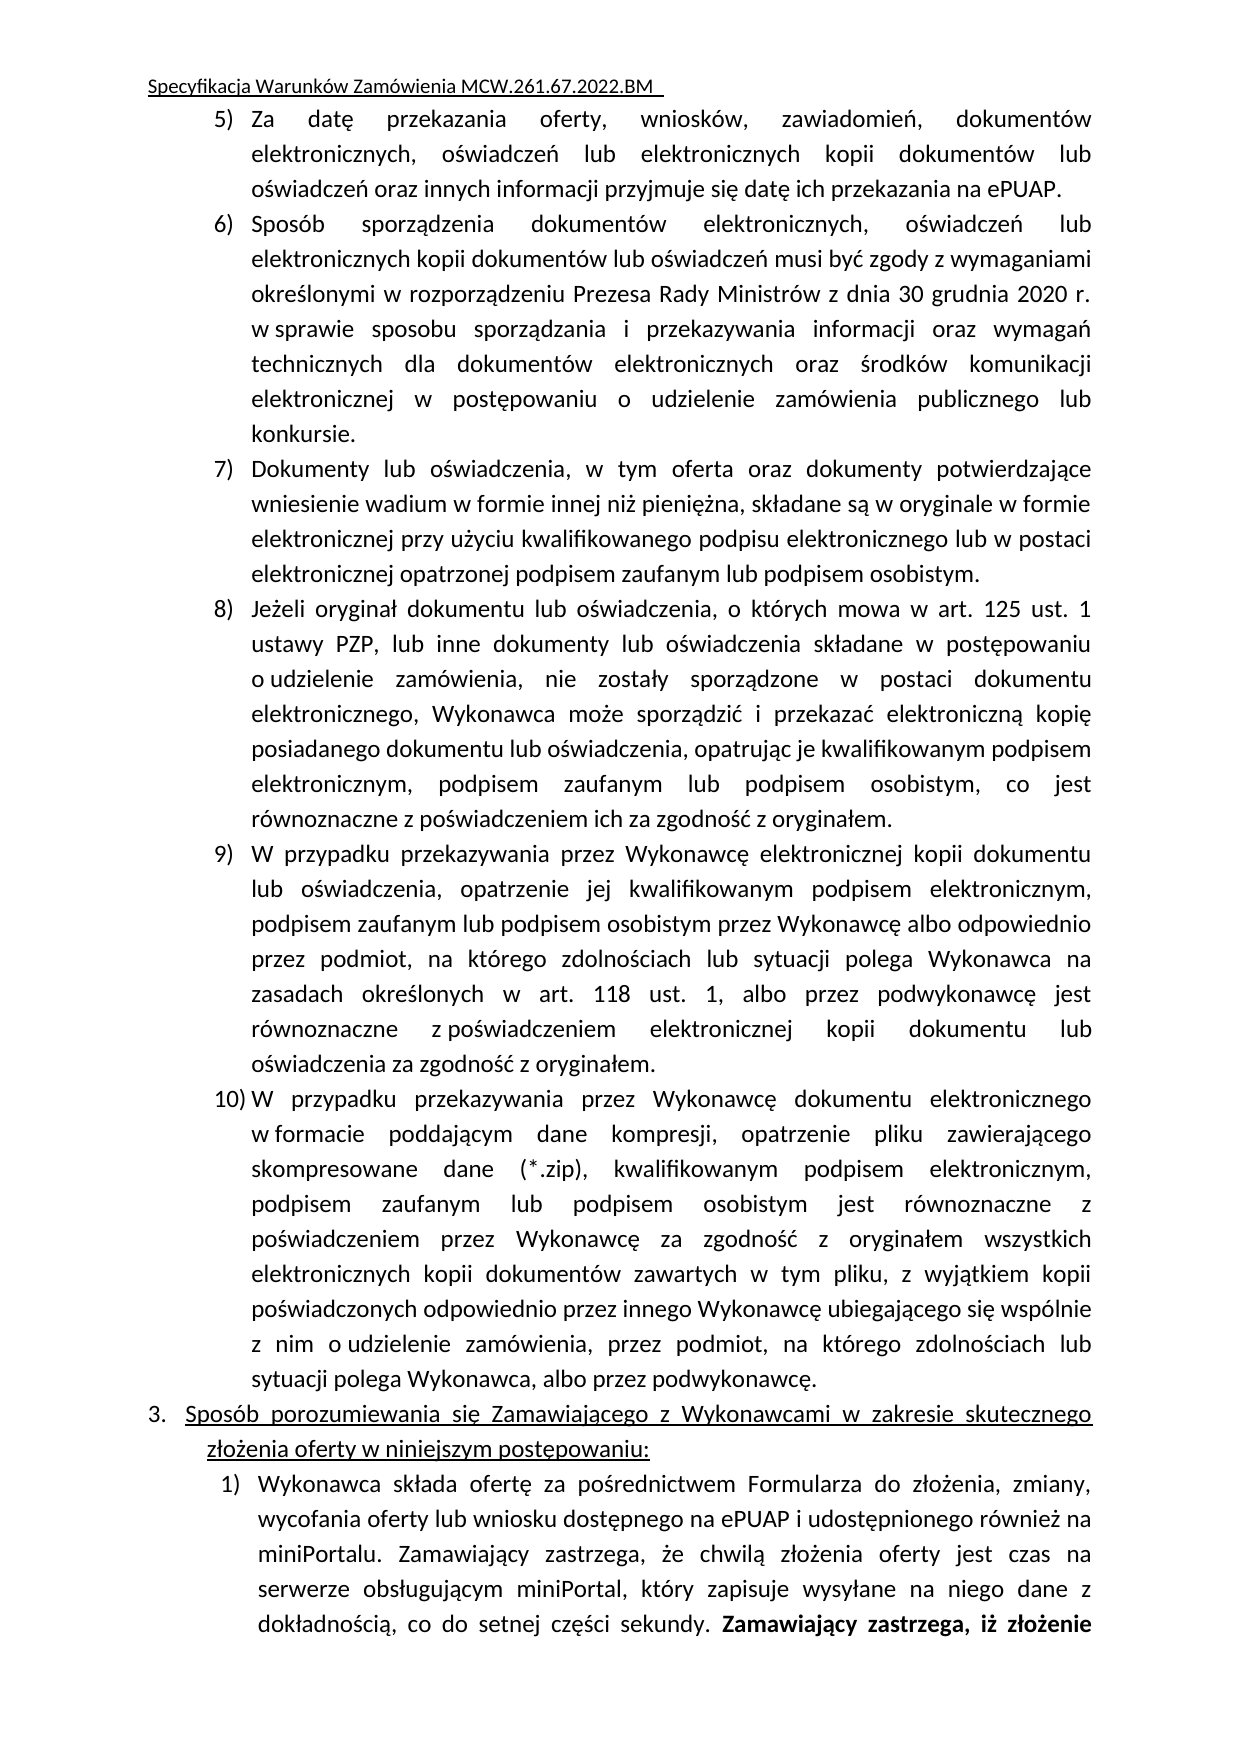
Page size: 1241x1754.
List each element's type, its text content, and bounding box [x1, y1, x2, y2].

list Sposób sporządzenia dokumentów elektronicznych, oświadczeń lub elektronicznych kopii dokumentów lub oświadczeń musi być zgody z wymaganiami określonymi w rozporządzeniu Prezesa Rady Ministrów z dnia 30 grudnia 2020 r. w sprawie sposobu sporządzania i przekazywania informacji oraz wymagań technicznych dla dokumentów elektronicznych oraz środków komunikacji elektronicznej w postępowaniu o udzielenie zamówienia publicznego lub konkursie. [213, 208, 1093, 449]
list Jeżeli oryginał dokumentu lub oświadczenia, o których mowa w art. 125 ust. 1 ustawy PZP, lub inne dokumenty lub oświadczenia składane w postępowaniu o udzielenie zamówienia, nie zostały sporządzone w postaci dokumentu elektronicznego, Wykonawca może sporządzić i przekazać elektroniczną kopię posiadanego dokumentu lub oświadczenia, opatrując je kwalifikowanym podpisem elektronicznym, podpisem zaufanym lub podpisem osobistym, co jest równoznaczne z poświadczeniem ich za zgodność z oryginałem. [213, 593, 1093, 834]
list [220, 1468, 1093, 1639]
list Dokumenty lub oświadczenia, w tym oferta oraz dokumenty potwierdzające wniesienie wadium w formie innej niż pieniężna, składane są w oryginale w formie elektronicznej przy użyciu kwalifikowanego podpisu elektronicznego lub w postaci elektronicznej opatrzonej podpisem zaufanym lub podpisem osobistym. [213, 453, 1093, 589]
list Sposób porozumiewania się Zamawiającego z Wykonawcami w zakresie skutecznego złożenia oferty w niniejszym postępowaniu: [148, 1398, 1093, 1464]
list W przypadku przekazywania przez Wykonawcę dokumentu elektronicznego w formacie poddającym dane kompresji, opatrzenie pliku zawierającego skompresowane dane (*.zip), kwalifikowanym podpisem elektronicznym, podpisem zaufanym lub podpisem osobistym jest równoznaczne z poświadczeniem przez Wykonawcę za zgodność z oryginałem wszystkich elektronicznych kopii dokumentów zawartych w tym pliku, z wyjątkiem kopii poświadczonych odpowiednio przez innego Wykonawcę ubiegającego się wspólnie z nim o udzielenie zamówienia, przez podmiot, na którego zdolnościach lub sytuacji polega Wykonawca, albo przez podwykonawcę. [213, 1083, 1093, 1394]
list Za datę przekazania oferty, wniosków, zawiadomień, dokumentów elektronicznych, oświadczeń lub elektronicznych kopii dokumentów lub oświadczeń oraz innych informacji przyjmuje się datę ich przekazania na ePUAP. [213, 103, 1093, 204]
list W przypadku przekazywania przez Wykonawcę elektronicznej kopii dokumentu lub oświadczenia, opatrzenie jej kwalifikowanym podpisem elektronicznym, podpisem zaufanym lub podpisem osobistym przez Wykonawcę albo odpowiednio przez podmiot, na którego zdolnościach lub sytuacji polega Wykonawca na zasadach określonych w art. 118 ust. 1, albo przez podwykonawcę jest równoznaczne z poświadczeniem elektronicznej kopii dokumentu lub oświadczenia za zgodność z oryginałem. [213, 838, 1093, 1079]
